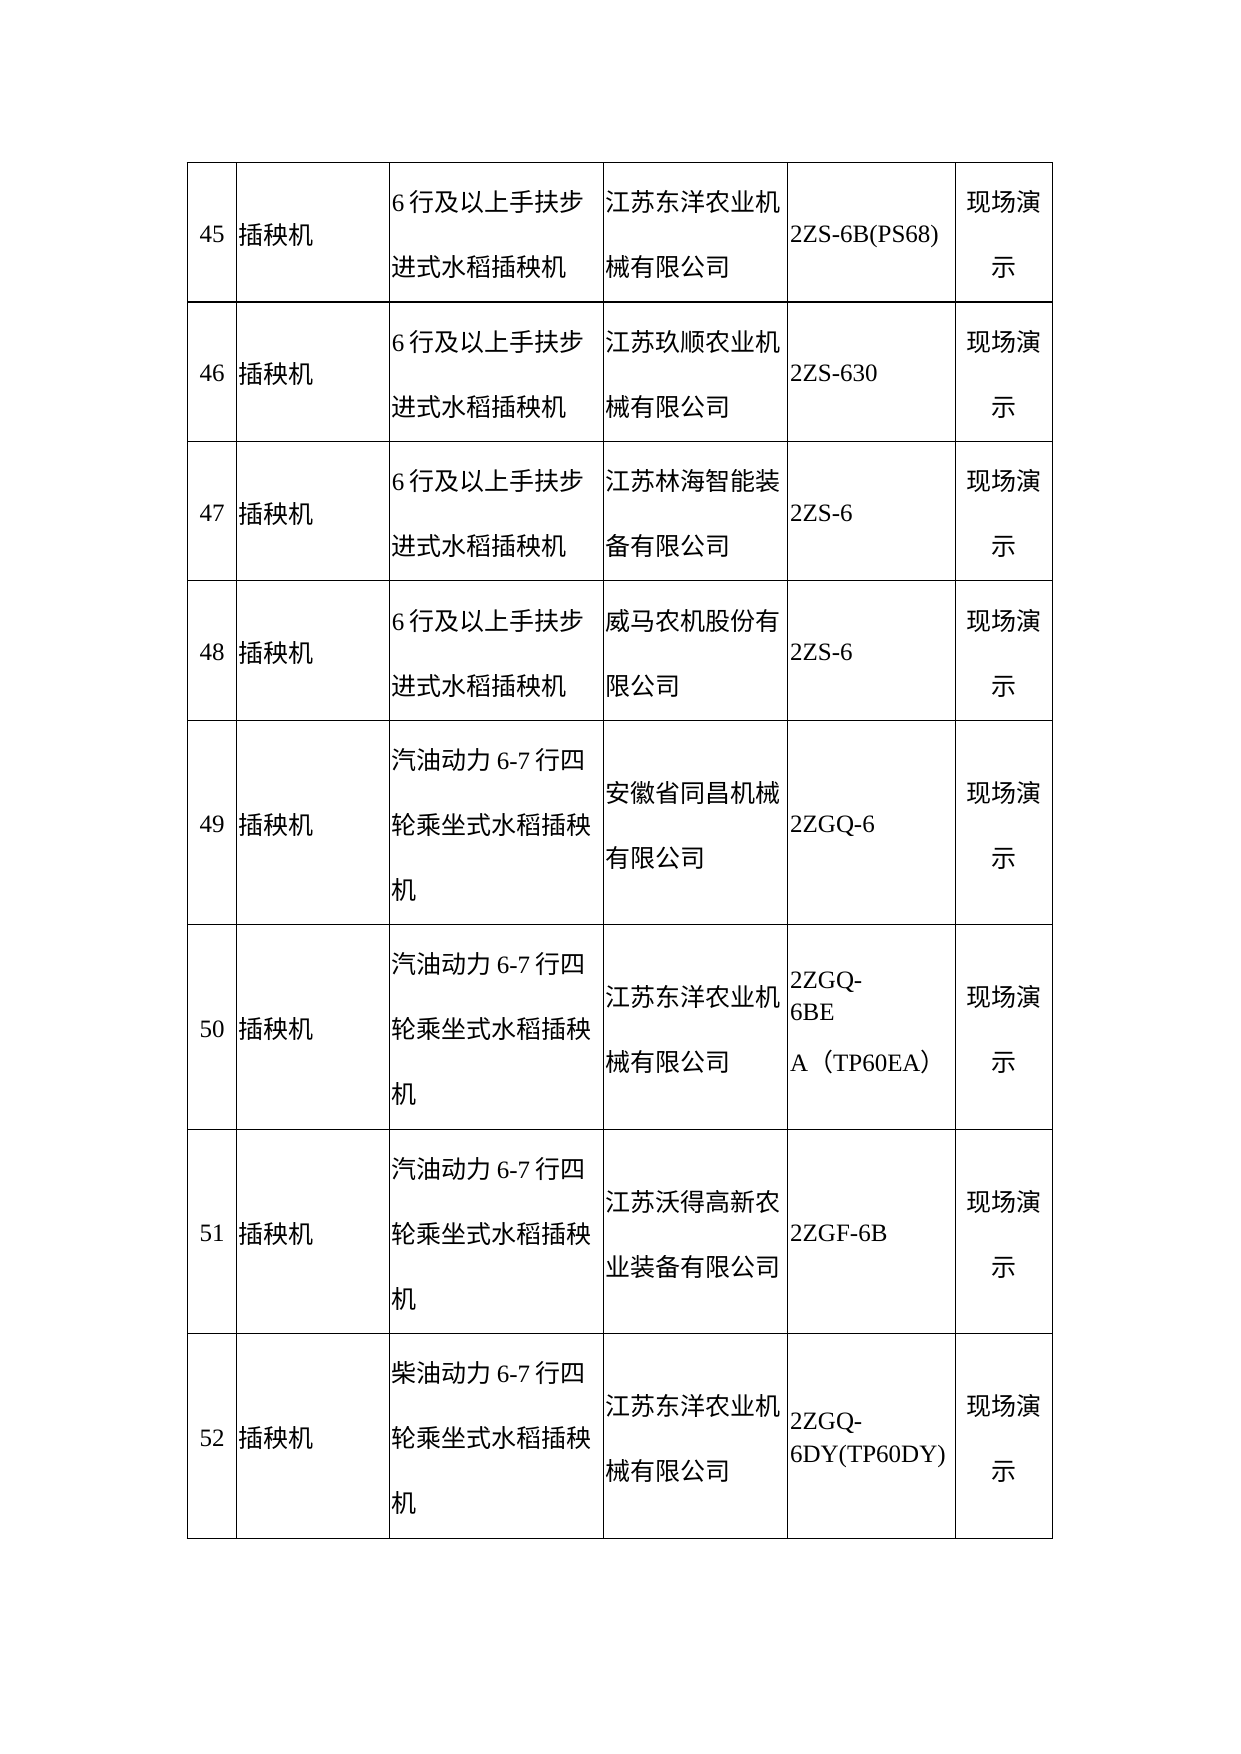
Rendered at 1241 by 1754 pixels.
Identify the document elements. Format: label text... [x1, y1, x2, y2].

table_cell 汽油动力6-7行四轮乘坐式水稻插秧机 [390, 925, 603, 1129]
table_cell 现场演示 [956, 303, 1052, 441]
table_cell 6行及以上手扶步进式水稻插秧机 [390, 581, 603, 720]
table_cell 插秧机 [237, 163, 389, 301]
table_cell 现场演示 [956, 581, 1052, 720]
table_cell 48 [188, 581, 236, 720]
table_cell 现场演示 [956, 442, 1052, 580]
table_cell 江苏东洋农业机械有限公司 [604, 163, 787, 301]
table_cell 45 [188, 163, 236, 301]
table_cell 江苏沃得高新农业装备有限公司 [604, 1130, 787, 1333]
table_cell 2ZGF-6B [788, 1130, 955, 1333]
table_cell 柴油动力6-7行四轮乘坐式水稻插秧机 [390, 1334, 603, 1538]
table_cell 江苏林海智能装备有限公司 [604, 442, 787, 580]
table_cell 安徽省同昌机械有限公司 [604, 721, 787, 924]
table_cell 6行及以上手扶步进式水稻插秧机 [390, 163, 603, 301]
table_cell 插秧机 [237, 1130, 389, 1333]
table_cell 插秧机 [237, 925, 389, 1129]
table_cell 2ZGQ-6 [788, 721, 955, 924]
table_cell 江苏东洋农业机械有限公司 [604, 1334, 787, 1538]
table_cell 插秧机 [237, 1334, 389, 1538]
table_cell 2ZS-630 [788, 303, 955, 441]
table_cell 汽油动力6-7行四轮乘坐式水稻插秧机 [390, 1130, 603, 1333]
table_cell 6行及以上手扶步进式水稻插秧机 [390, 442, 603, 580]
table_cell 现场演示 [956, 1334, 1052, 1538]
table_cell 插秧机 [237, 721, 389, 924]
table_cell 江苏玖顺农业机械有限公司 [604, 303, 787, 441]
table_cell 47 [188, 442, 236, 580]
table_cell 现场演示 [956, 721, 1052, 924]
table_cell 49 [188, 721, 236, 924]
table_cell 6行及以上手扶步进式水稻插秧机 [390, 303, 603, 441]
table_cell 插秧机 [237, 442, 389, 580]
table_cell 现场演示 [956, 163, 1052, 301]
table_cell 2ZS-6 [788, 442, 955, 580]
table_cell 50 [188, 925, 236, 1129]
table_cell 现场演示 [956, 1130, 1052, 1333]
table_cell 52 [188, 1334, 236, 1538]
table_cell 汽油动力6-7行四轮乘坐式水稻插秧机 [390, 721, 603, 924]
table_cell 现场演示 [956, 925, 1052, 1129]
table_cell 威马农机股份有限公司 [604, 581, 787, 720]
table_cell 2ZS-6 [788, 581, 955, 720]
table_cell 2ZS-6B(PS68) [788, 163, 955, 301]
table_cell 46 [188, 303, 236, 441]
table_cell 江苏东洋农业机械有限公司 [604, 925, 787, 1129]
table_cell 2ZGQ-6BEA（TP60EA） [788, 925, 955, 1129]
table_cell 2ZGQ-6DY(TP60DY) [788, 1334, 955, 1538]
table_cell 插秧机 [237, 303, 389, 441]
table_cell 插秧机 [237, 581, 389, 720]
table_cell 51 [188, 1130, 236, 1333]
